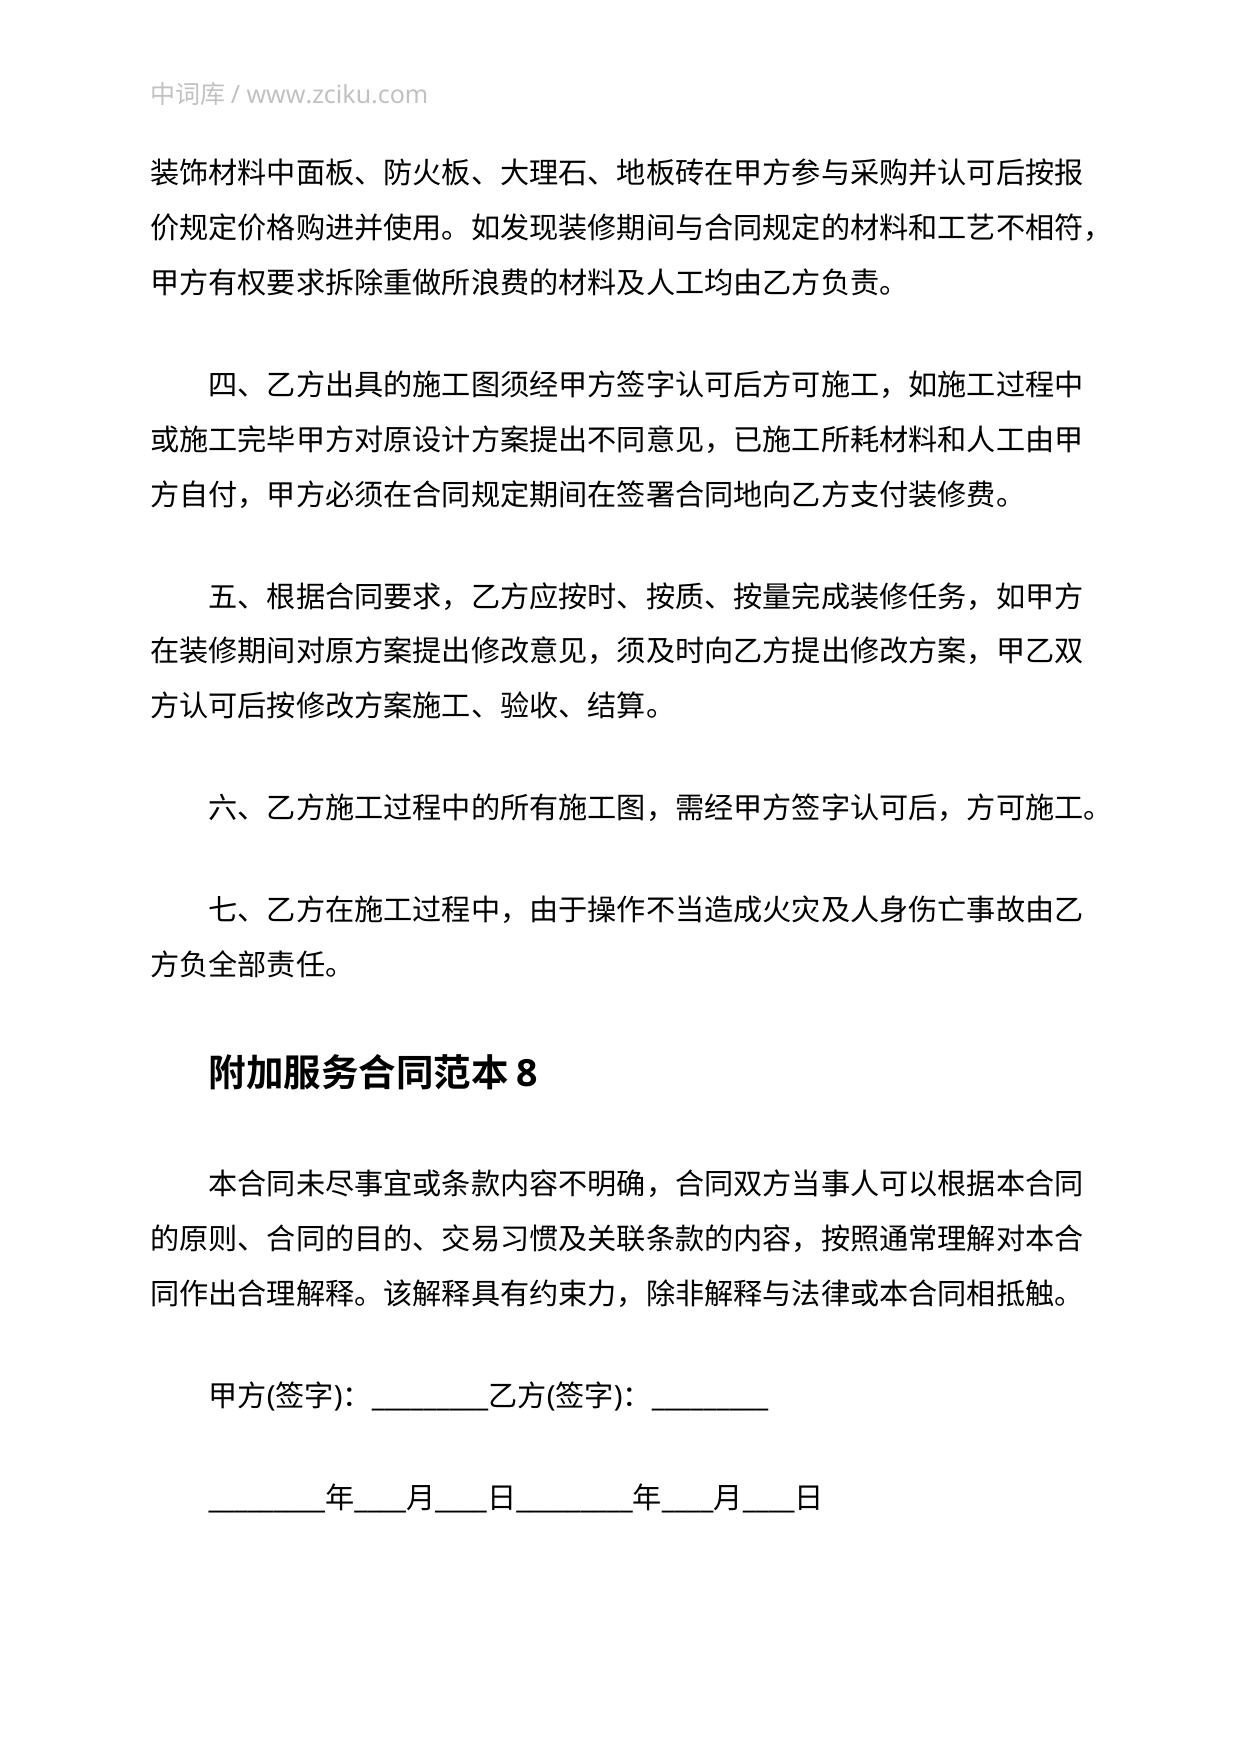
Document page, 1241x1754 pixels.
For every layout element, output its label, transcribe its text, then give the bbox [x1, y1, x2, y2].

text 甲方(签字)：_________乙方(签字)：_________ [150, 1372, 1090, 1415]
text 四、乙方出具的施工图须经甲方签字认可后方可施工，如施工过程中或施工完毕甲方对原设计方案提出不同意见，已施工所耗材料和人工由甲方自付，甲方必须在合同规定期间在签署合同地向乙方支付装修费。 [150, 362, 1090, 514]
text 五、根据合同要求，乙方应按时、按质、按量完成装修任务，如甲方在装修期间对原方案提出修改意见，须及时向乙方提出修改方案，甲乙双方认可后按修改方案施工、验收、结算。 [150, 573, 1090, 725]
text _________年____月____日_________年____月____日 [150, 1474, 1090, 1517]
text 附加服务合同范本8 [150, 1043, 1090, 1098]
text 六、乙方施工过程中的所有施工图，需经甲方签字认可后，方可施工。 [150, 785, 1090, 827]
text 七、乙方在施工过程中，由于操作不当造成火灾及人身伤亡事故由乙方负全部责任。 [150, 886, 1090, 984]
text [150, 150, 1090, 302]
text 本合同未尽事宜或条款内容不明确，合同双方当事人可以根据本合同的原则、合同的目的、交易习惯及关联条款的内容，按照通常理解对本合同作出合理解释。该解释具有约束力，除非解释与法律或本合同相抵触。 [150, 1161, 1090, 1313]
